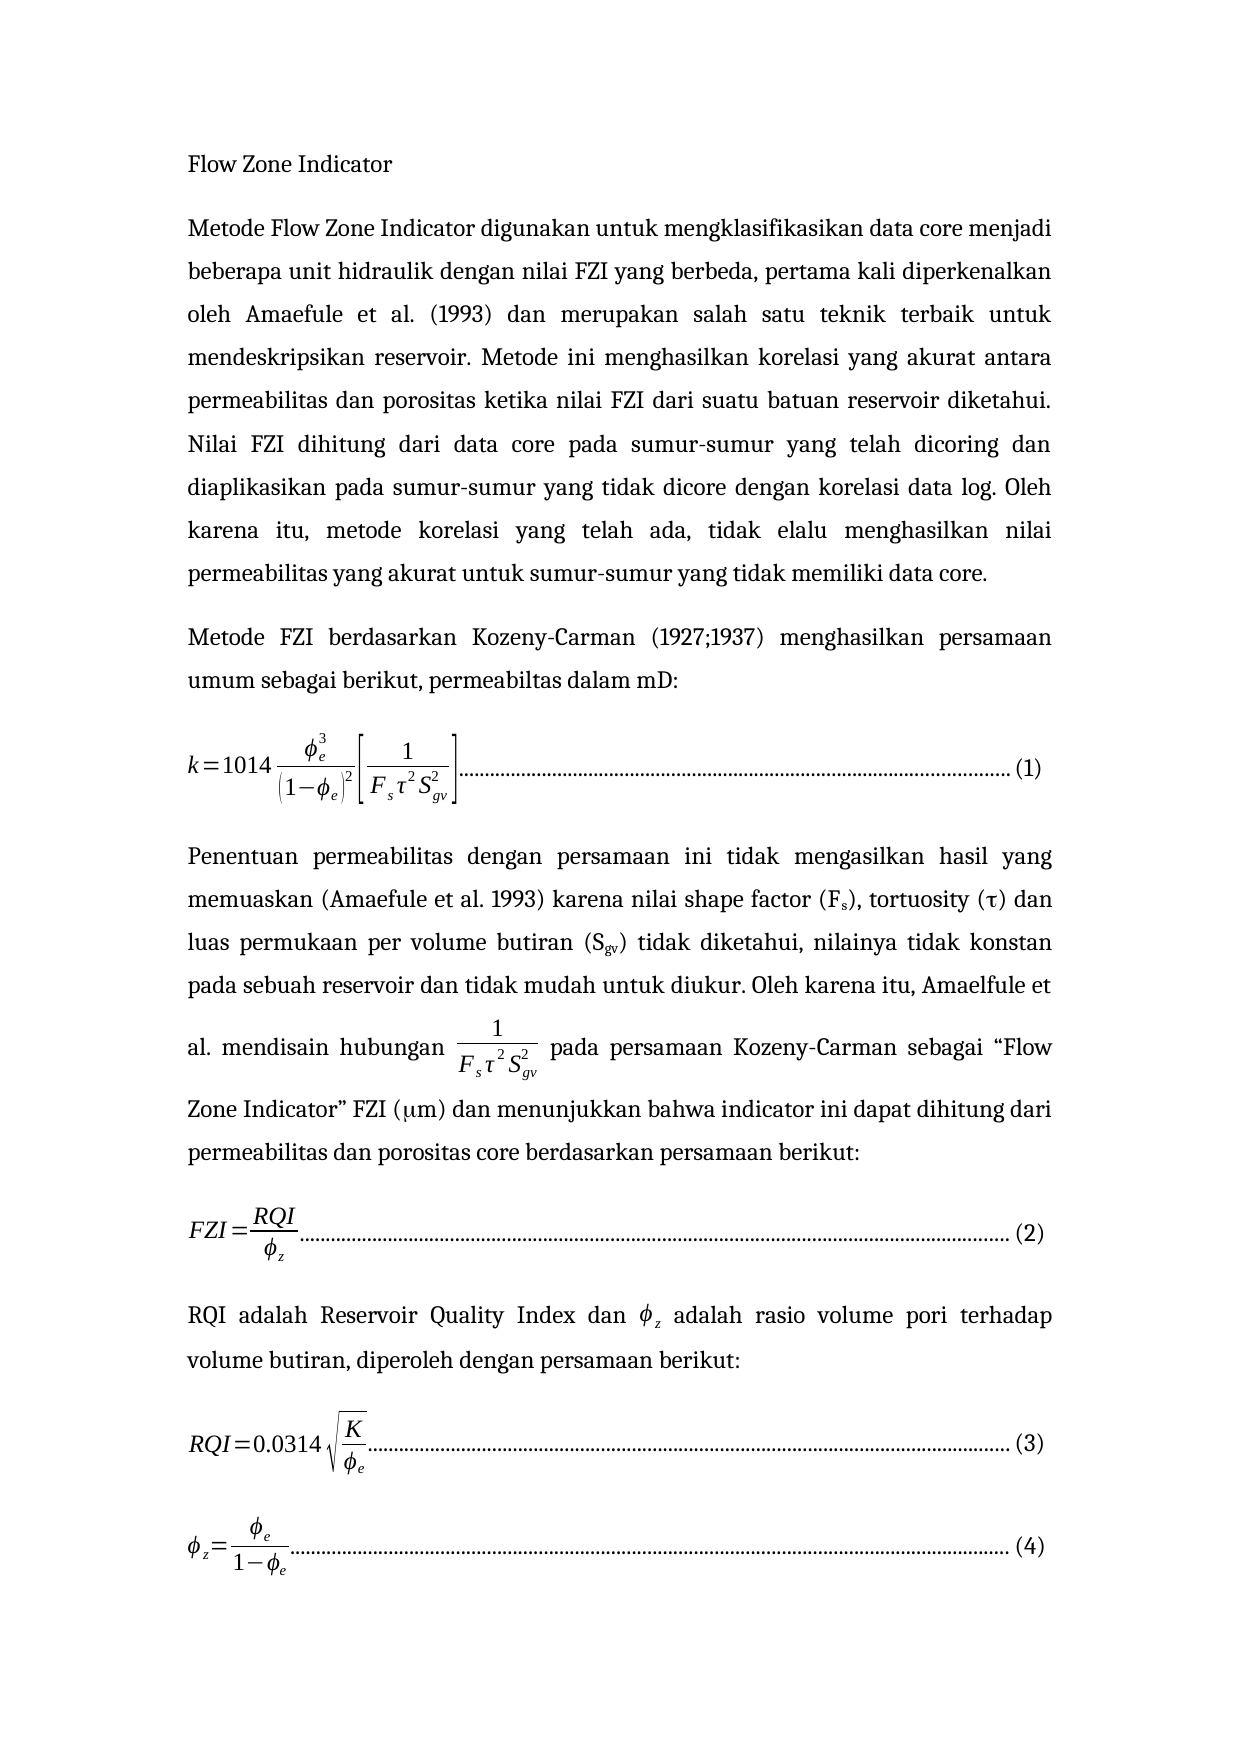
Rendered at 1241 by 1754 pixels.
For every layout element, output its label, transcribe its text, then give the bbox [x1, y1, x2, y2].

text Metode Flow Zone Indicator digunakan untuk mengklasifikasikan data core menjadi beberapa unit hidraulik dengan nilai FZI yang berbeda, pertama kali diperkenalkan oleh Amaefule et al. (1993) dan merupakan salah satu teknik terbaik untuk mendeskripsikan reservoir. Metode ini menghasilkan korelasi yang akurat antara permeabilitas dan porositas ketika nilai FZI dari suatu batuan reservoir diketahui. Nilai FZI dihitung dari data core pada sumur-sumur yang telah dicoring dan diaplikasikan pada sumur-sumur yang tidak dicore dengan korelasi data log. Oleh karena itu, metode korelasi yang telah ada, tidak elalu menghasilkan nilai permeabilitas yang akurat untuk sumur-sumur yang tidak memiliki data core. [187, 214, 1053, 588]
text RQI adalah Reservoir Quality Index dan adalah rasio volume pori terhadap volume butiran, diperoleh dengan persamaan berikut: [187, 1300, 1053, 1374]
text Flow Zone Indicator [187, 150, 1053, 179]
text (4) [187, 1513, 1053, 1579]
text (1) [187, 730, 1053, 807]
text Penentuan permeabilitas dengan persamaan ini tidak mengasilkan hasil yang memuaskan (Amaefule et al. 1993) karena nilai shape factor (Fs), tortuosity () dan luas permukaan per volume butiran (Sgv) tidak diketahui, nilainya tidak konstan pada sebuah reservoir dan tidak mudah untuk diukur. Oleh karena itu, Amaelfule et al. mendisain hubungan pada persamaan Kozeny-Carman sebagai “Flow Zone Indicator” FZI (m) dan menunjukkan bahwa indicator ini dapat dihitung dari permeabilitas dan porositas core berdasarkan persamaan berikut: [187, 842, 1053, 1167]
text (2) [187, 1202, 1053, 1265]
text (3) [187, 1410, 1053, 1478]
text Metode FZI berdasarkan Kozeny-Carman (1927;1937) menghasilkan persamaan umum sebagai berikut, permeabiltas dalam mD: [187, 623, 1053, 695]
